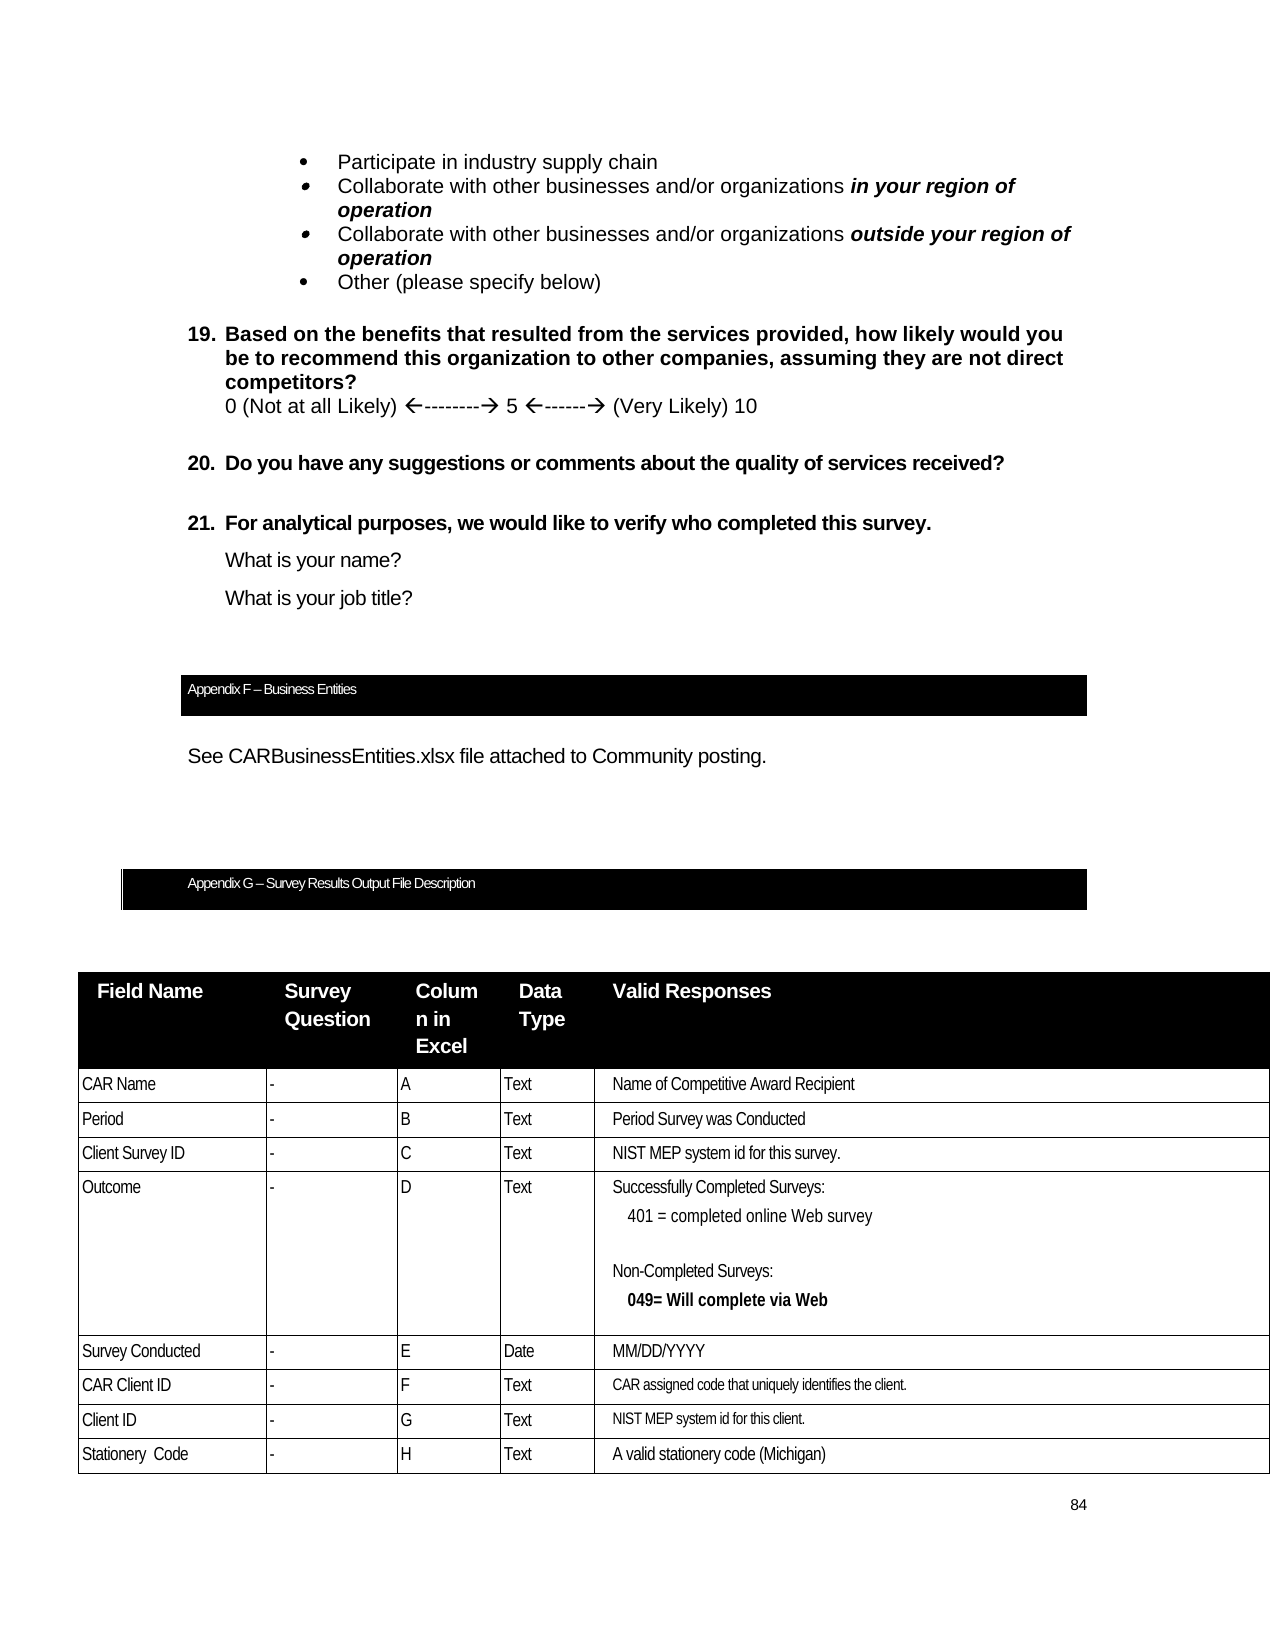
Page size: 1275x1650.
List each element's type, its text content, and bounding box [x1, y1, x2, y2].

table_header Data Type [501, 973, 594, 1068]
table_cell CAR Name [79, 1069, 266, 1102]
table_cell - [267, 1138, 397, 1171]
table_cell Text [501, 1370, 594, 1403]
table_header Valid Responses [595, 973, 1269, 1068]
table_cell Period Survey was Conducted [595, 1103, 1269, 1137]
table_cell Client ID [79, 1405, 266, 1438]
subtitle Appendix G – Survey Results Output File Description [123, 869, 1087, 910]
table_cell Name of Competitive Award Recipient [595, 1069, 1269, 1102]
table_cell F [398, 1370, 500, 1403]
table_cell H [398, 1439, 500, 1472]
table_cell - [267, 1405, 397, 1438]
table_cell Text [501, 1439, 594, 1472]
table_cell E [398, 1336, 500, 1369]
list For analytical purposes, we would like to verify who completed this survey. [187, 511, 1087, 535]
table_cell - [267, 1172, 397, 1334]
table_header Survey Question [267, 973, 397, 1068]
table_cell Survey Conducted [79, 1336, 266, 1369]
table_cell Client Survey ID [79, 1138, 266, 1171]
table_cell A valid stationery code (Michigan) [595, 1439, 1269, 1472]
table_cell MM/DD/YYYY [595, 1336, 1269, 1369]
table_cell Text [501, 1103, 594, 1137]
table_cell CAR Client ID [79, 1370, 266, 1403]
table_cell Text [501, 1138, 594, 1171]
table_cell - [267, 1069, 397, 1102]
table_cell Outcome [79, 1172, 266, 1334]
list 0 (Not at all Likely) -------- 5 ------ (Very Likely) 10 [225, 393, 1087, 418]
table_cell Text [501, 1405, 594, 1438]
table_cell Successfully Completed Surveys: 401 = completed online Web survey Non-Completed Surveys: 049= Will complete via Web [595, 1172, 1269, 1334]
text See CARBusinessEntities.xlsx file attached to Community posting. [187, 742, 1087, 767]
table_cell - [267, 1370, 397, 1403]
table_header Column in Excel [398, 973, 500, 1068]
table_cell NIST MEP system id for this client. [595, 1405, 1269, 1438]
list Other (please specify below) [300, 270, 1087, 294]
text What is your job title? [225, 585, 1087, 610]
table_cell Date [501, 1336, 594, 1369]
table_cell NIST MEP system id for this survey. [595, 1138, 1269, 1171]
text What is your name? [225, 547, 1087, 572]
list Collaborate with other businesses and/or organizations outside your region of operation [300, 222, 1087, 270]
list Participate in industry supply chain [300, 150, 1087, 174]
table_cell Text [501, 1172, 594, 1334]
table_cell Period [79, 1103, 266, 1137]
table_cell A [398, 1069, 500, 1102]
list Collaborate with other businesses and/or organizations in your region of operation [300, 174, 1087, 222]
list Do you have any suggestions or comments about the quality of services received? [187, 450, 1087, 498]
table_cell - [267, 1103, 397, 1137]
table_cell - [267, 1336, 397, 1369]
table_cell CAR assigned code that uniquely identifies the client. [595, 1370, 1269, 1403]
table_cell D [398, 1172, 500, 1334]
table_cell Text [501, 1069, 594, 1102]
table_cell B [398, 1103, 500, 1137]
list Based on the benefits that resulted from the services provided, how likely would you be to recommend this organization to other companies, assuming they are not direct competitors? [187, 322, 1087, 393]
table_header Field Name [79, 973, 266, 1068]
table_cell - [267, 1439, 397, 1472]
table_cell G [398, 1405, 500, 1438]
table_cell Stationery Code [79, 1439, 266, 1472]
subtitle Appendix F – Business Entities [181, 675, 1087, 716]
table_cell C [398, 1138, 500, 1171]
